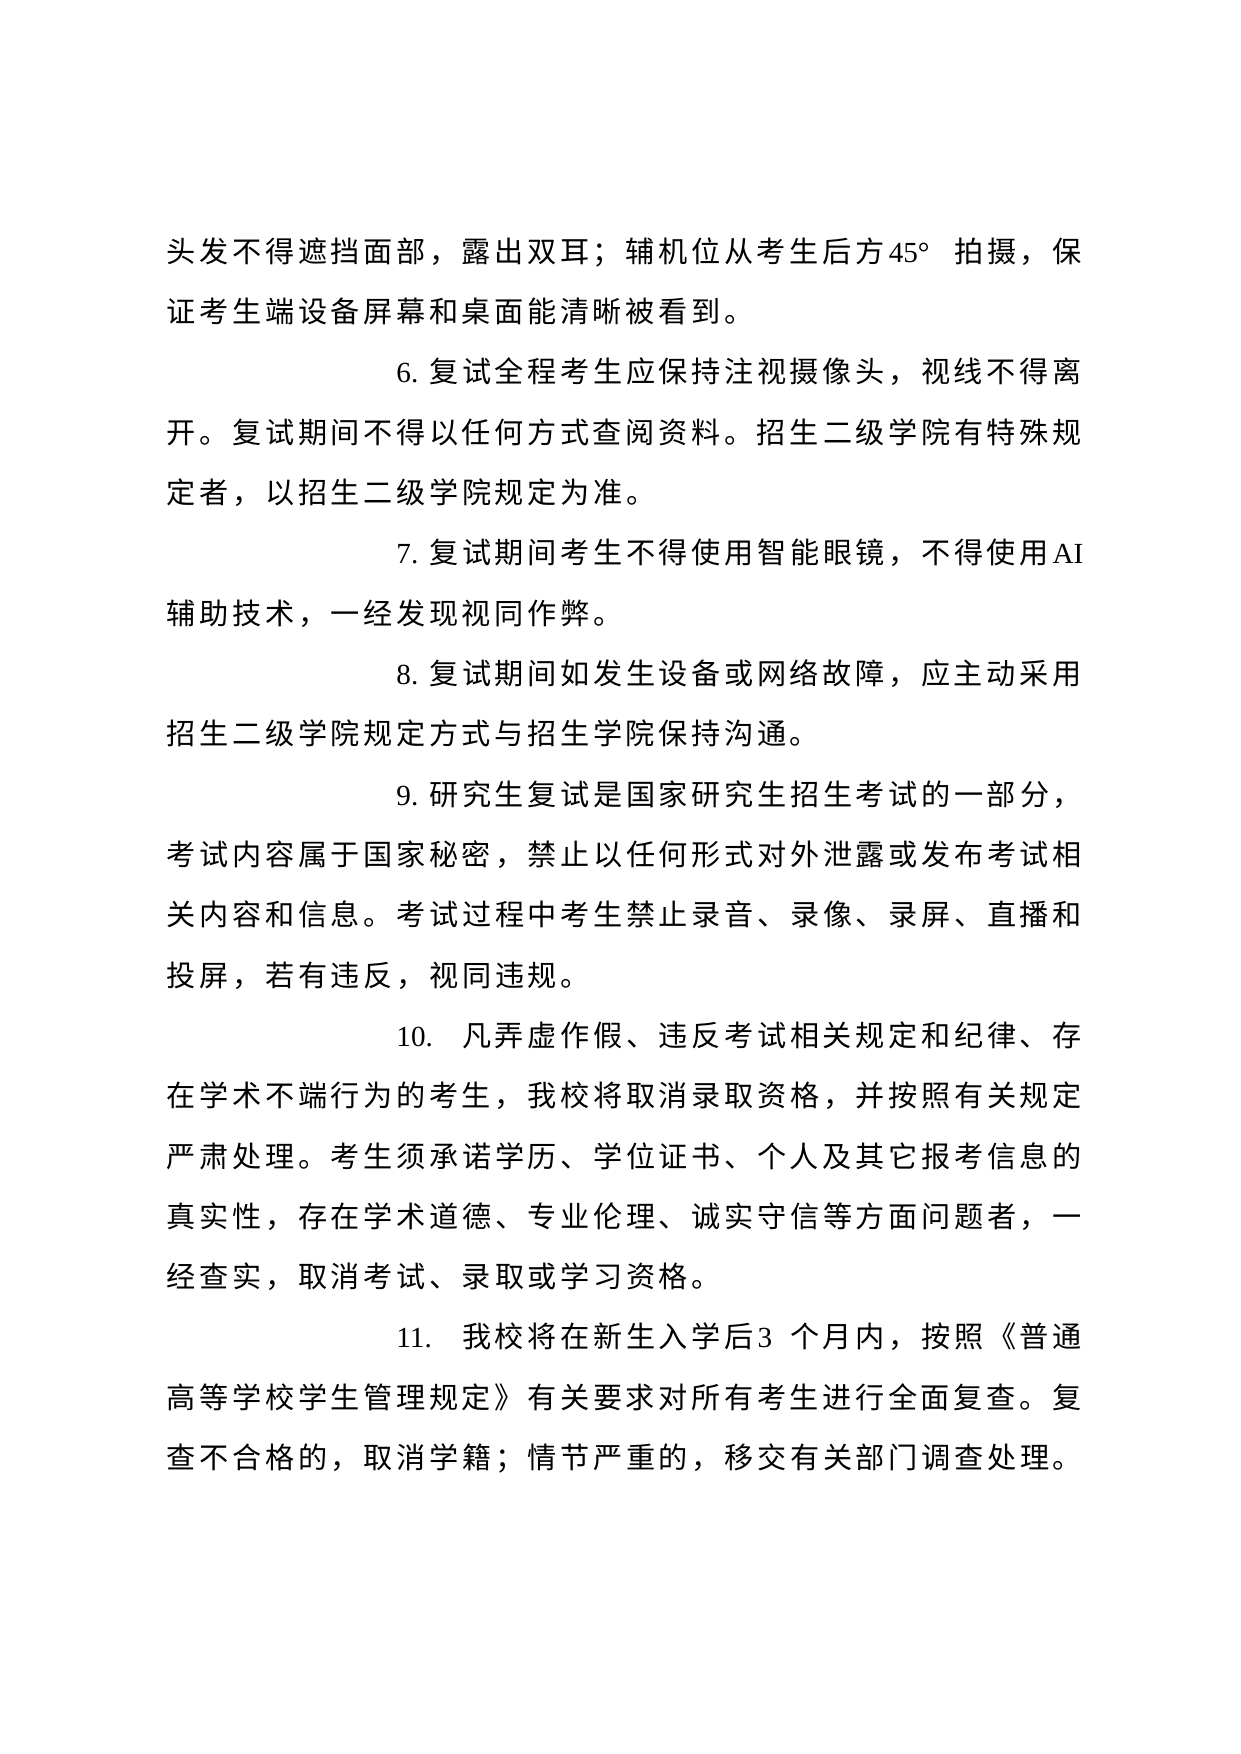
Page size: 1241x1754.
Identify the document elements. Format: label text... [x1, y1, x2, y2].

text 7.复试期间考生不得使用智能眼镜，不得使用AI辅助技术，一经发现视同作弊。 [167, 521, 1085, 642]
text 6.复试全程考生应保持注视摄像头，视线不得离开。复试期间不得以任何方式查阅资料。招生二级学院有特殊规定者，以招生二级学院规定为准。 [167, 340, 1085, 521]
text 9.研究生复试是国家研究生招生考试的一部分，考试内容属于国家秘密，禁止以任何形式对外泄露或发布考试相关内容和信息。考试过程中考生禁止录音、录像、录屏、直播和投屏，若有违反，视同违规。 [167, 762, 1085, 1003]
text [167, 219, 1085, 340]
text 8.复试期间如发生设备或网络故障，应主动采用招生二级学院规定方式与招生学院保持沟通。 [167, 642, 1085, 762]
text 10.凡弄虚作假、违反考试相关规定和纪律、存在学术不端行为的考生，我校将取消录取资格，并按照有关规定严肃处理。考生须承诺学历、学位证书、个人及其它报考信息的真实性，存在学术道德、专业伦理、诚实守信等方面问题者，一经查实，取消考试、录取或学习资格。 [167, 1003, 1085, 1305]
text 11.我校将在新生入学后3个月内，按照《普通高等学校学生管理规定》有关要求对所有考生进行全面复查。复查不合格的，取消学籍；情节严重的，移交有关部门调查处理。 [167, 1305, 1085, 1486]
